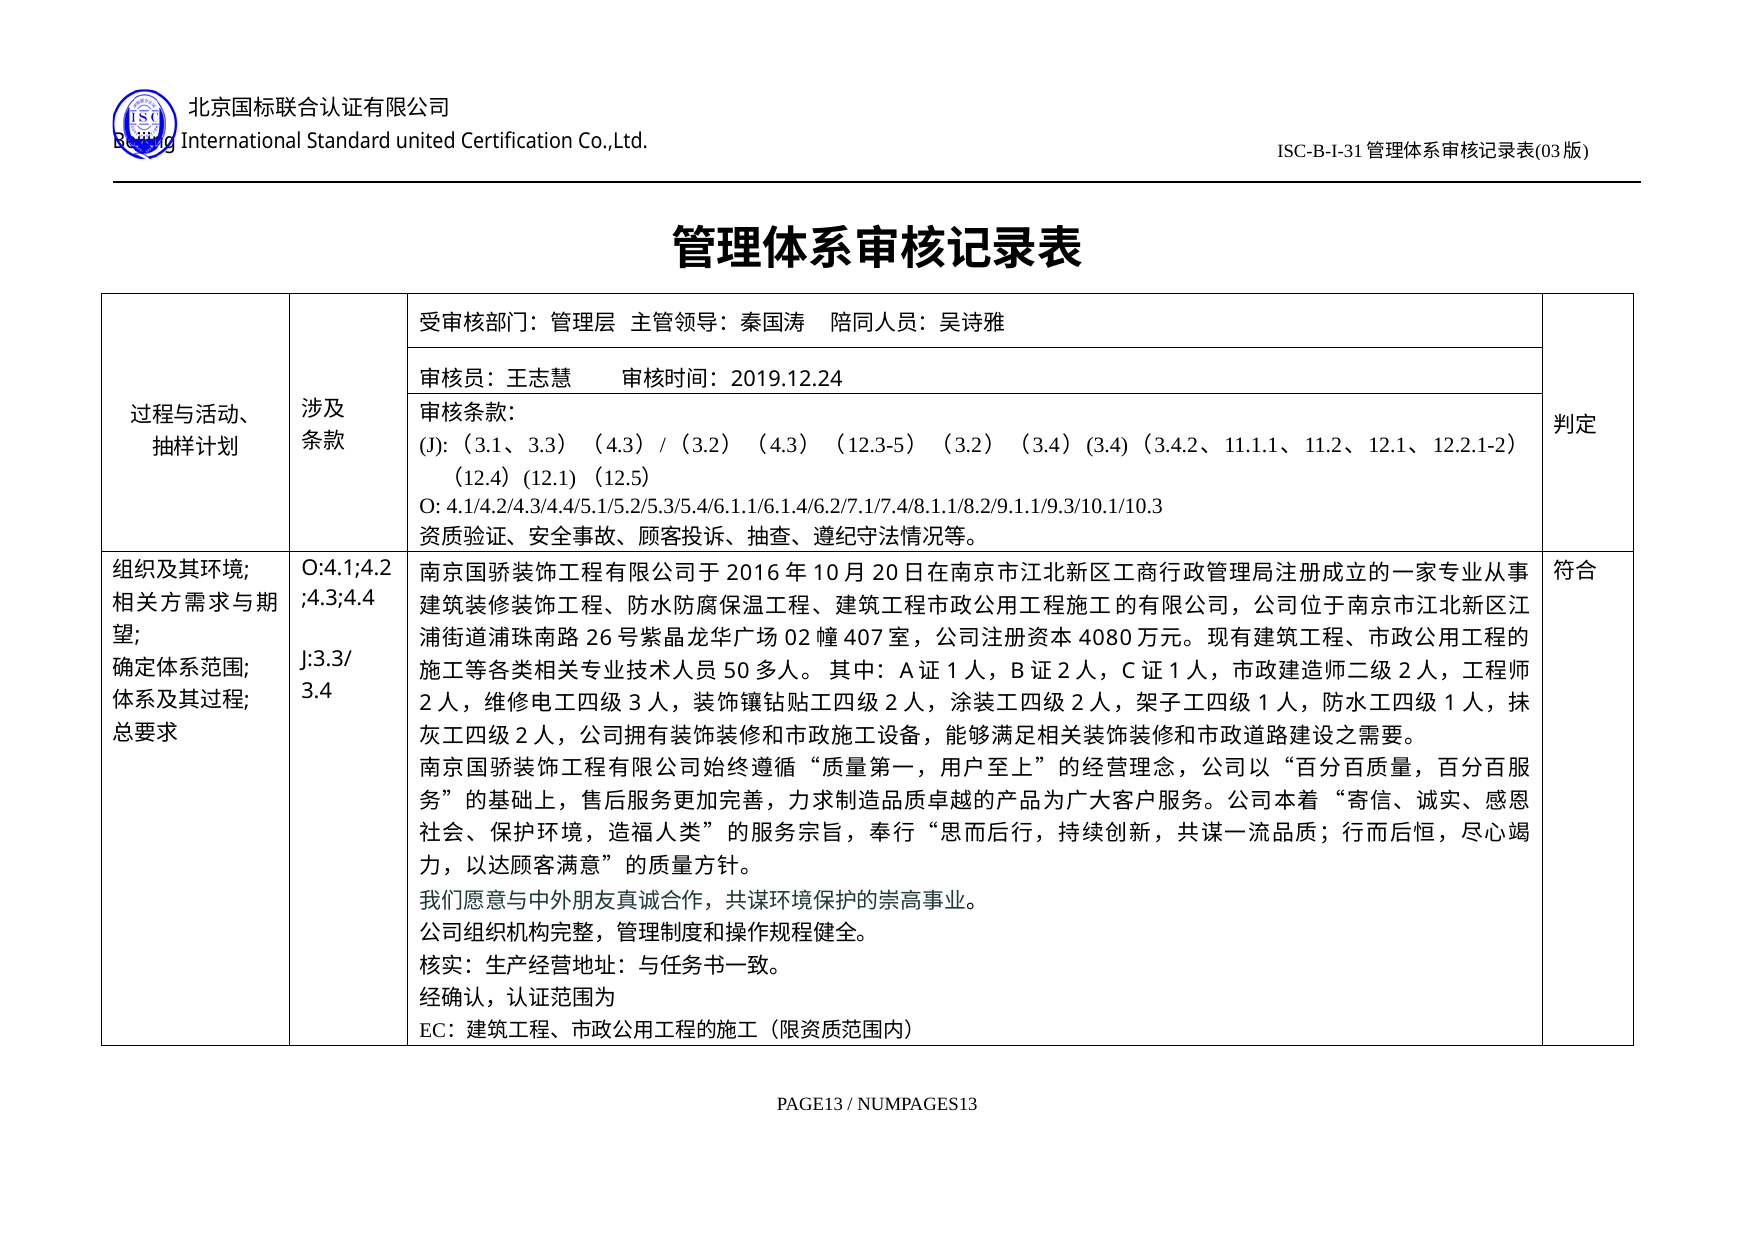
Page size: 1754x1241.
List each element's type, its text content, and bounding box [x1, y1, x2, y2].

table_cell 审核条款： (J):（3.1、3.3）（4.3）/（3.2）（4.3）（12.3-5）（3.2）（3.4）(3.4)（3.4.2、11.1.1、11.2、12.1、12.2.1-2）（12.4）(12.1) （12.5） O: 4.1/4.2/4.3/4.4/5.1/5.2/5.3/5.4/6.1.1/6.1.4/6.2/7.1/7.4/8.1.1/8.2/9.1.1/9.3/10.1/10.3 资质验证、安全事故、顾客投诉、抽查、遵纪守法情况等。 [408, 394, 1542, 551]
table_header 判定 [1543, 294, 1633, 551]
table_cell O:4.1;4.2;4.3;4.4 J:3.3/ 3.4 [290, 552, 407, 1045]
table_cell 符合 [1543, 552, 1633, 1045]
text 管理体系审核记录表 [112, 196, 1641, 293]
table_cell 组织及其环境; 相关方需求与期望; 确定体系范围; 体系及其过程; 总要求 [102, 552, 289, 1045]
table_header 受审核部门：管理层 主管领导：秦国涛 陪同人员：吴诗雅 [408, 294, 1542, 347]
table_header 涉及 条款 [290, 294, 407, 551]
table_header 过程与活动、 抽样计划 [102, 294, 289, 551]
picture [112, 89, 180, 158]
table_cell 审核员：王志慧 审核时间：2019.12.24 [408, 348, 1542, 393]
